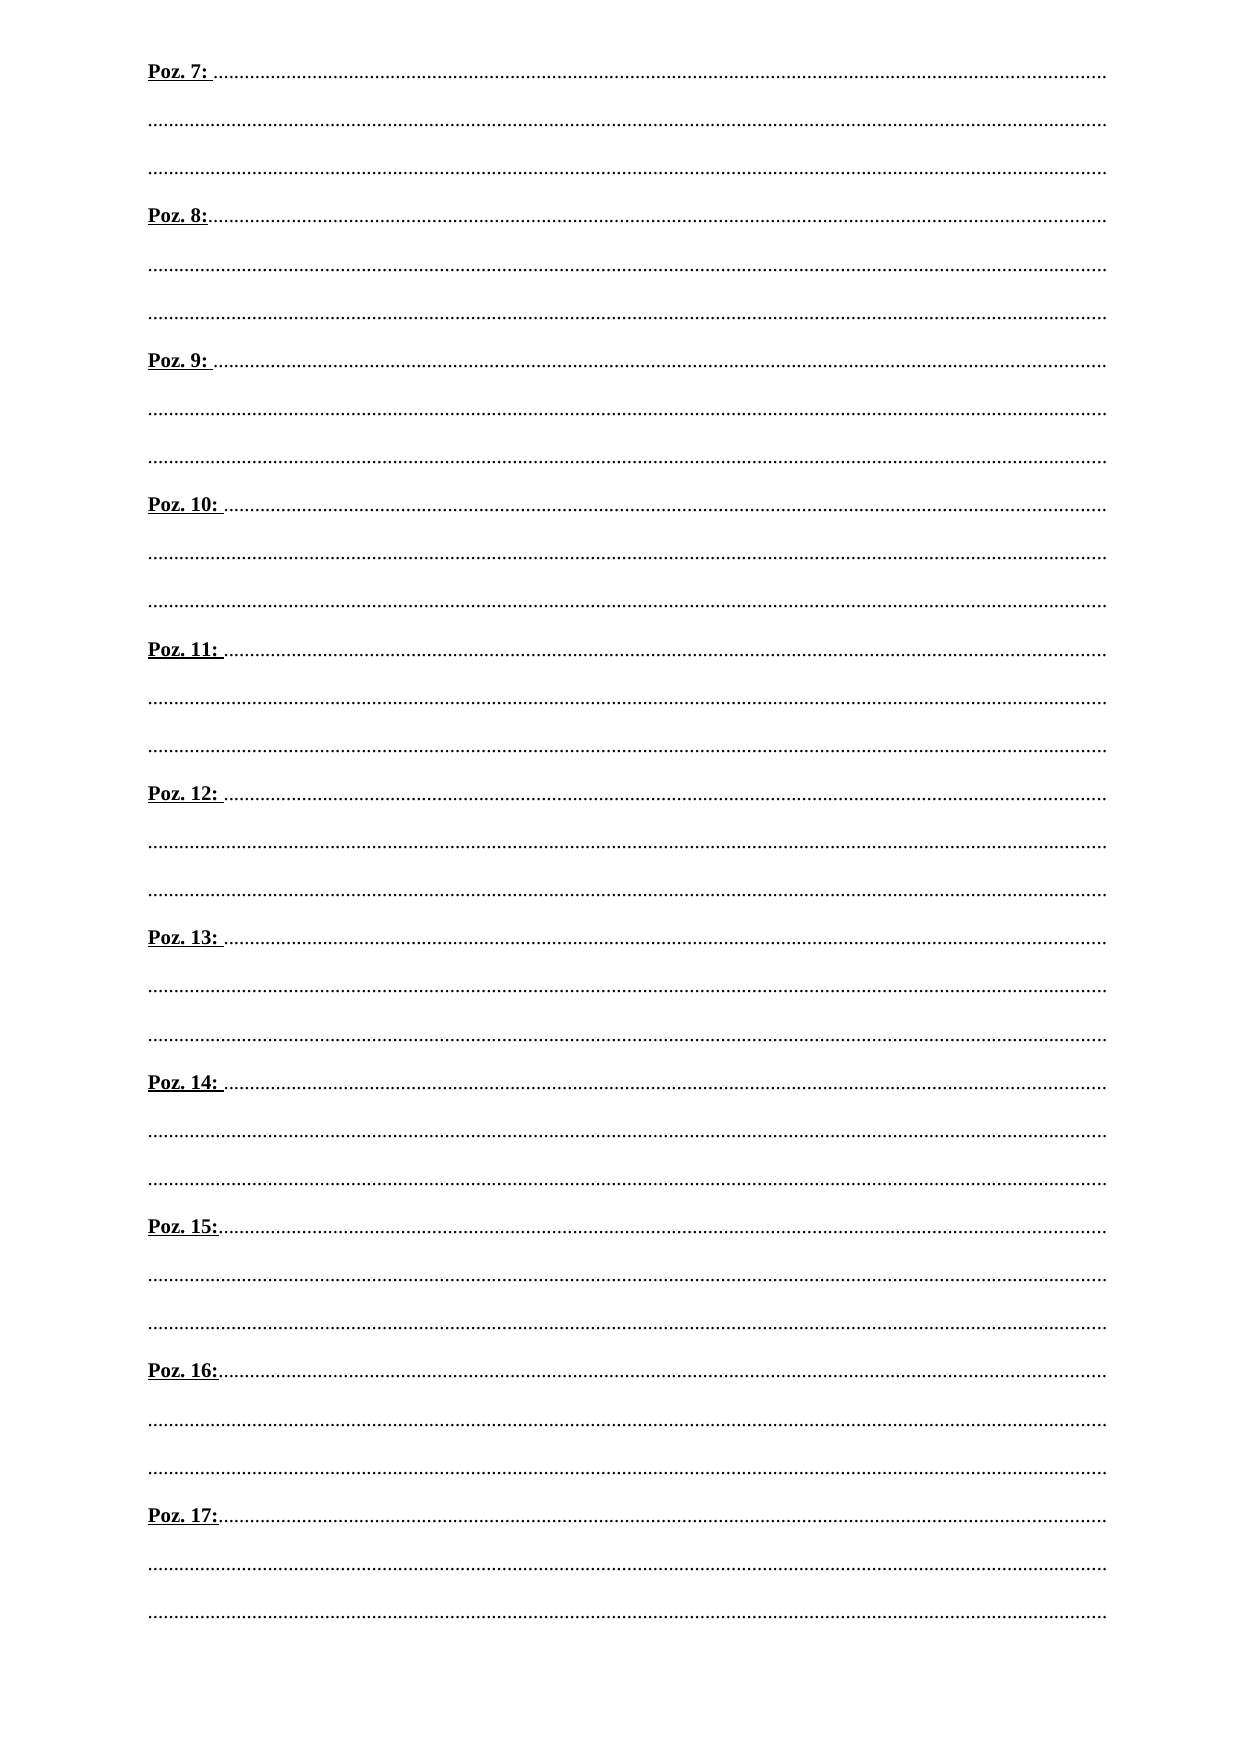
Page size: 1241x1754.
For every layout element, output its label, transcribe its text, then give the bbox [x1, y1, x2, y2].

text Poz. 12: [148, 781, 1093, 805]
text Poz. 7: [148, 59, 1093, 83]
text Poz. 8: [148, 203, 1093, 227]
text Poz. 11: [148, 637, 1093, 661]
text Poz. 9: [148, 348, 1093, 372]
text Poz. 17: [148, 1503, 1093, 1527]
text Poz. 10: [148, 492, 1093, 516]
text Poz. 15: [148, 1214, 1093, 1238]
text Poz. 13: [148, 925, 1093, 949]
text Poz. 14: [148, 1070, 1093, 1094]
text Poz. 16: [148, 1358, 1093, 1382]
